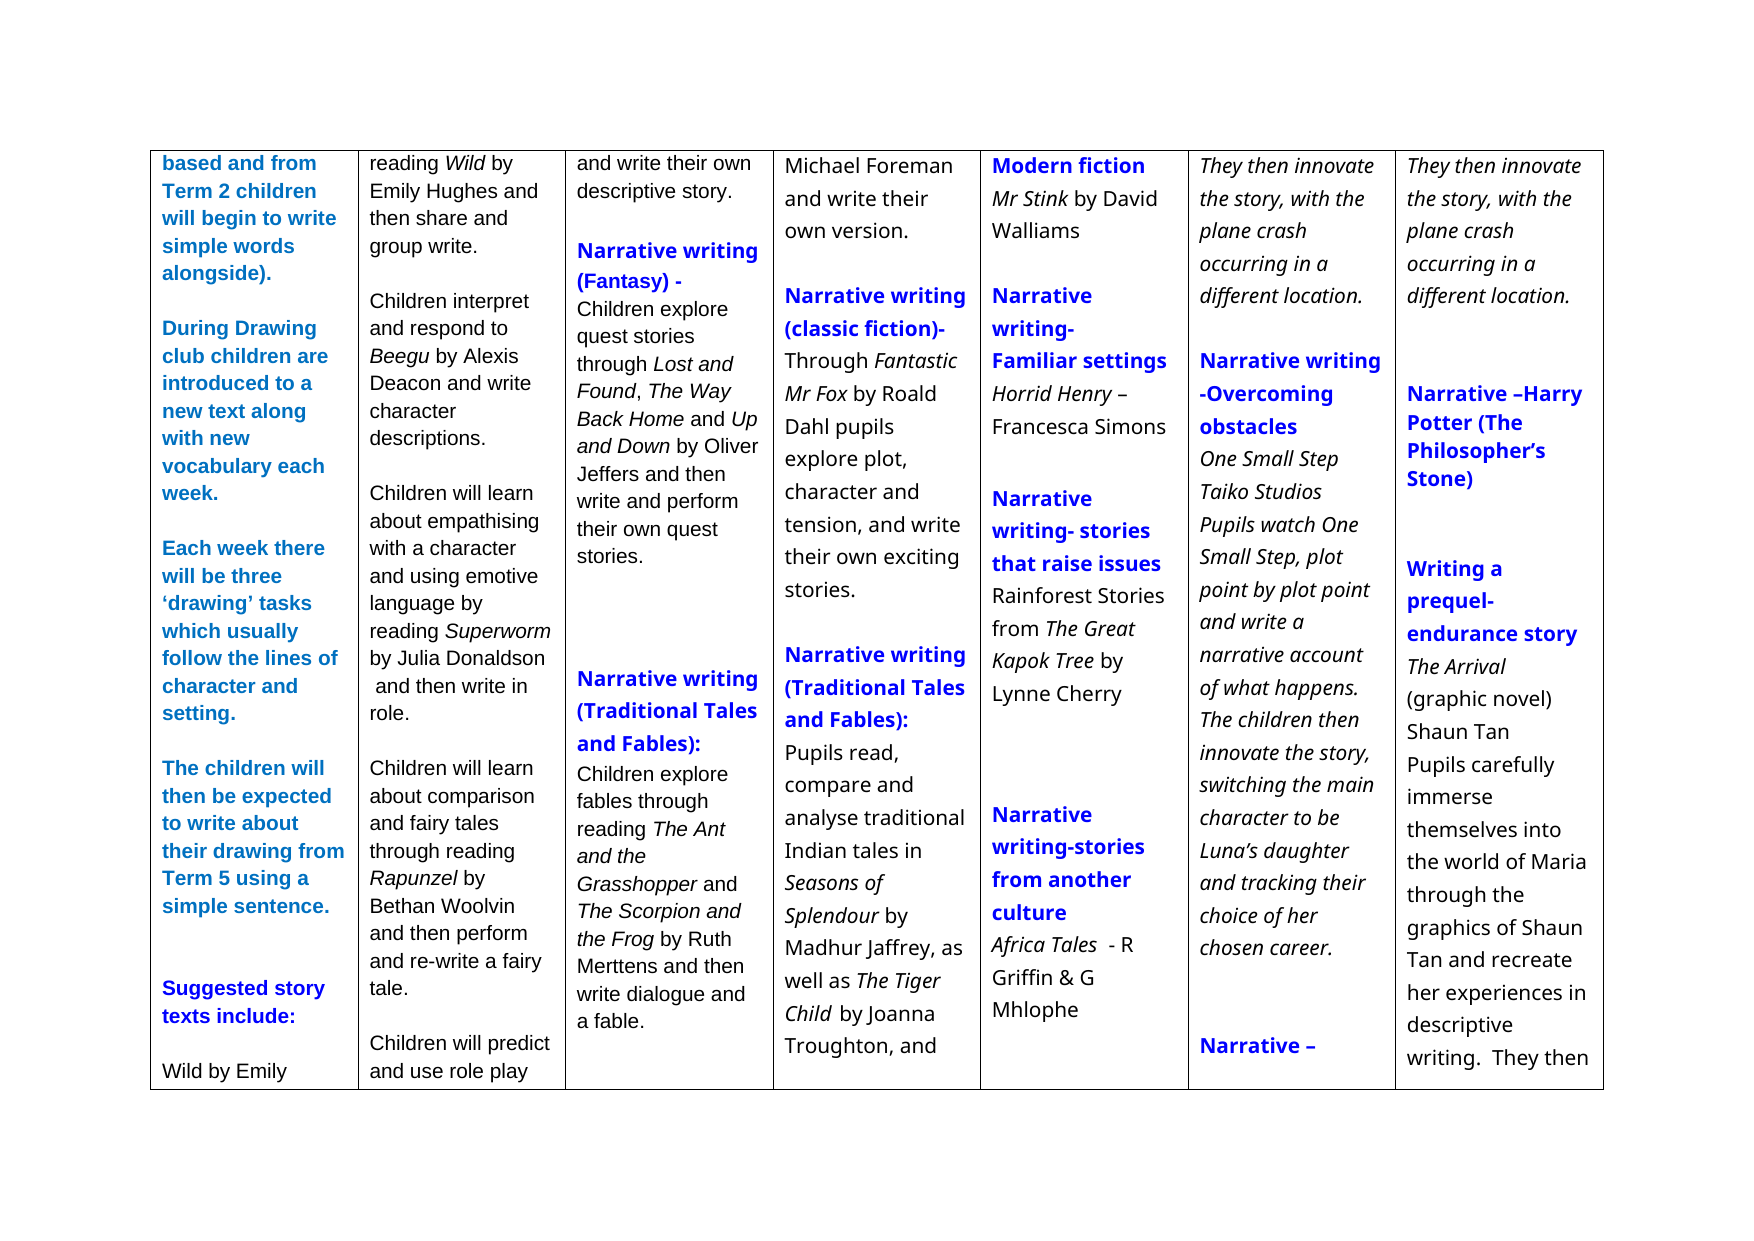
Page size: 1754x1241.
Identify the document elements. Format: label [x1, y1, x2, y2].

table_header [566, 151, 773, 1089]
table_header [359, 151, 565, 1089]
table_header [1189, 151, 1395, 1089]
table_header [774, 151, 980, 1089]
table_header [1396, 151, 1603, 1089]
table_header [981, 151, 1188, 1089]
table_header [151, 151, 358, 1089]
